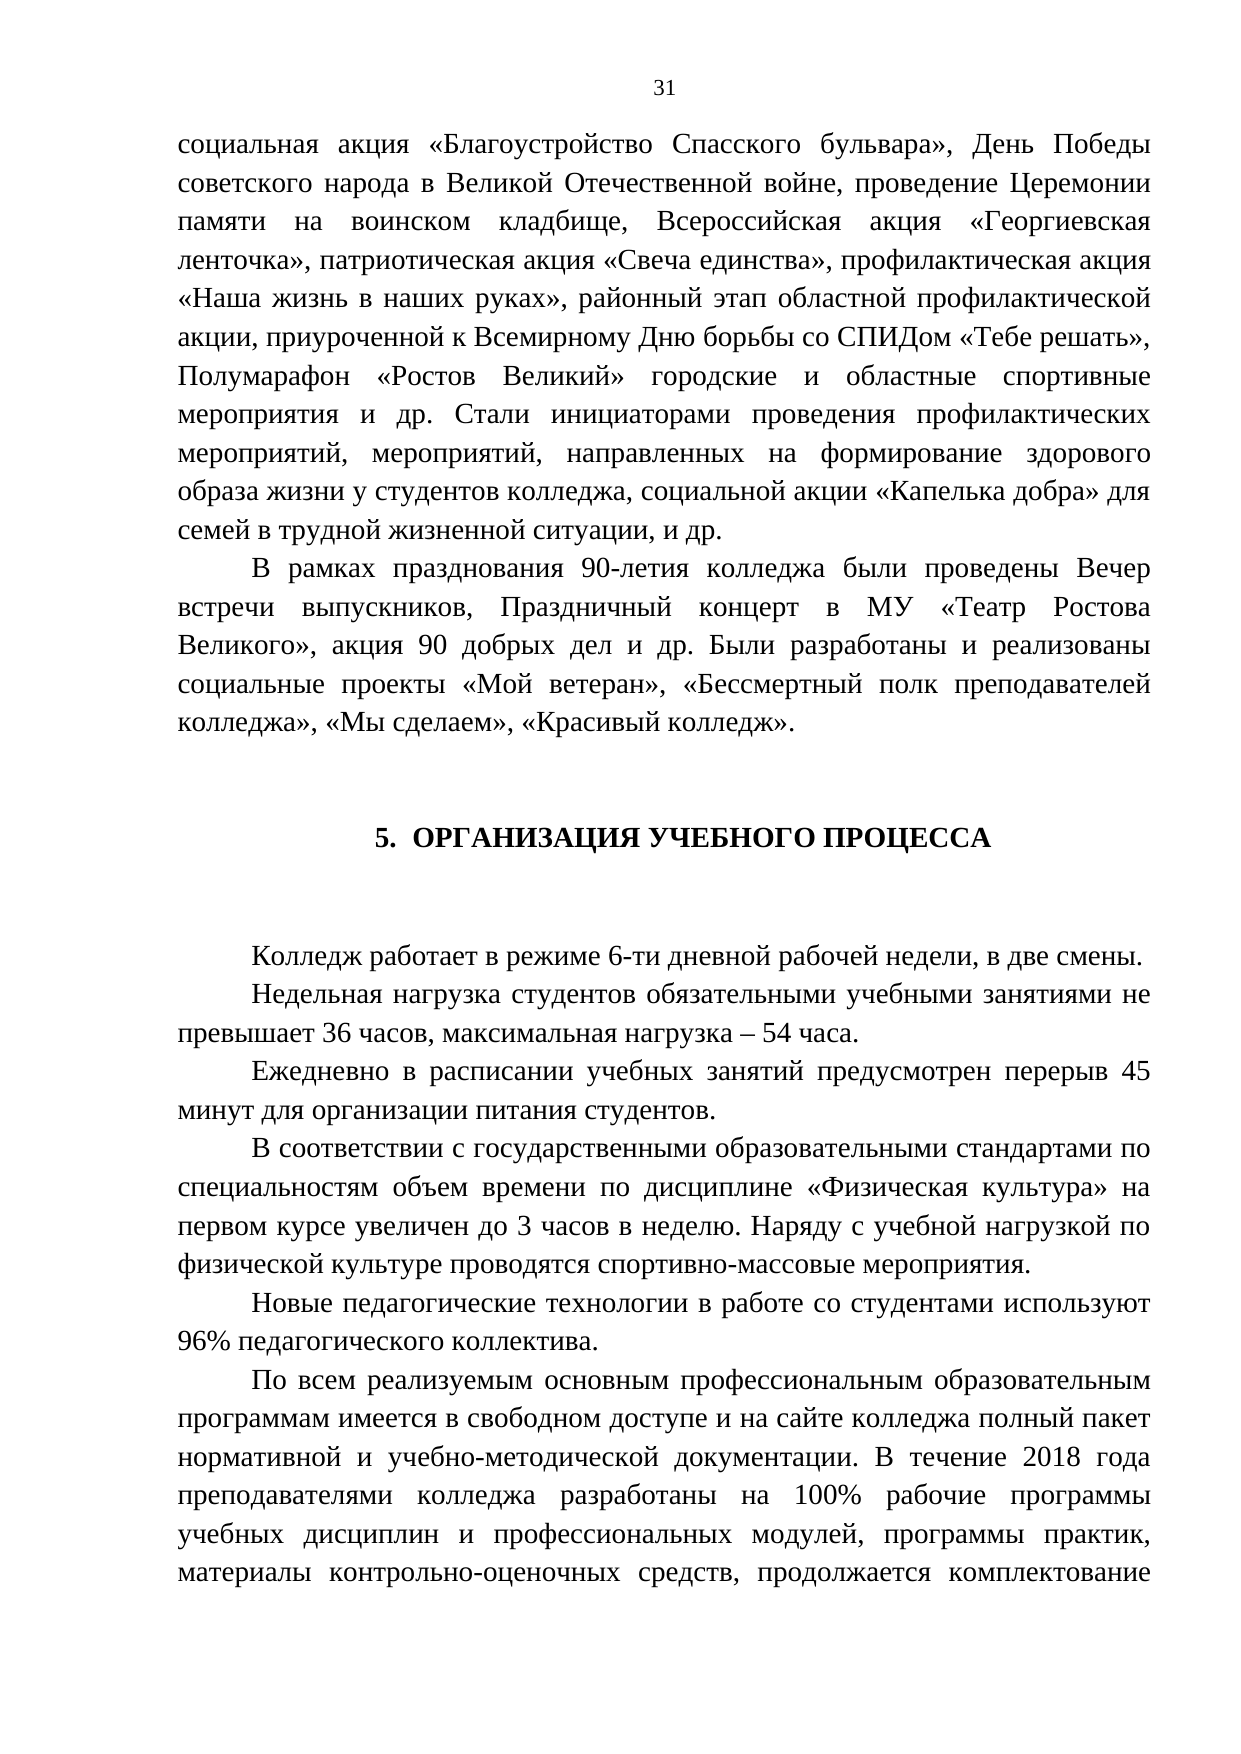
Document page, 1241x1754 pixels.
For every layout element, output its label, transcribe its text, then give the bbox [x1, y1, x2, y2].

text Ежедневно в расписании учебных занятий предусмотрен перерыв 45 минут для организации питания студентов. [177, 1053, 1152, 1126]
text В рамках празднования 90-летия колледжа были проведены Вечер встречи выпускников, Праздничный концерт в МУ «Театр Ростова Великого», акция 90 добрых дел и др. Были разработаны и реализованы социальные проекты «Мой ветеран», «Бессмертный полк преподавателей колледжа», «Мы сделаем», «Красивый колледж». [177, 550, 1152, 738]
subtitle ОРГАНИЗАЦИЯ УЧЕБНОГО ПРОЦЕССА [215, 820, 1152, 854]
text Новые педагогические технологии в работе со студентами используют 96% педагогического коллектива. [177, 1285, 1152, 1357]
text В соответствии с государственными образовательными стандартами по специальностям объем времени по дисциплине «Физическая культура» на первом курсе увеличен до 3 часов в неделю. Наряду с учебной нагрузкой по физической культуре проводятся спортивно-массовые мероприятия. [177, 1131, 1152, 1280]
text Недельная нагрузка студентов обязательными учебными занятиями не превышает 36 часов, максимальная нагрузка – 54 часа. [177, 976, 1152, 1048]
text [177, 126, 1152, 545]
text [177, 1362, 1152, 1588]
text Колледж работает в режиме 6-ти дневной рабочей недели, в две смены. [177, 938, 1152, 971]
